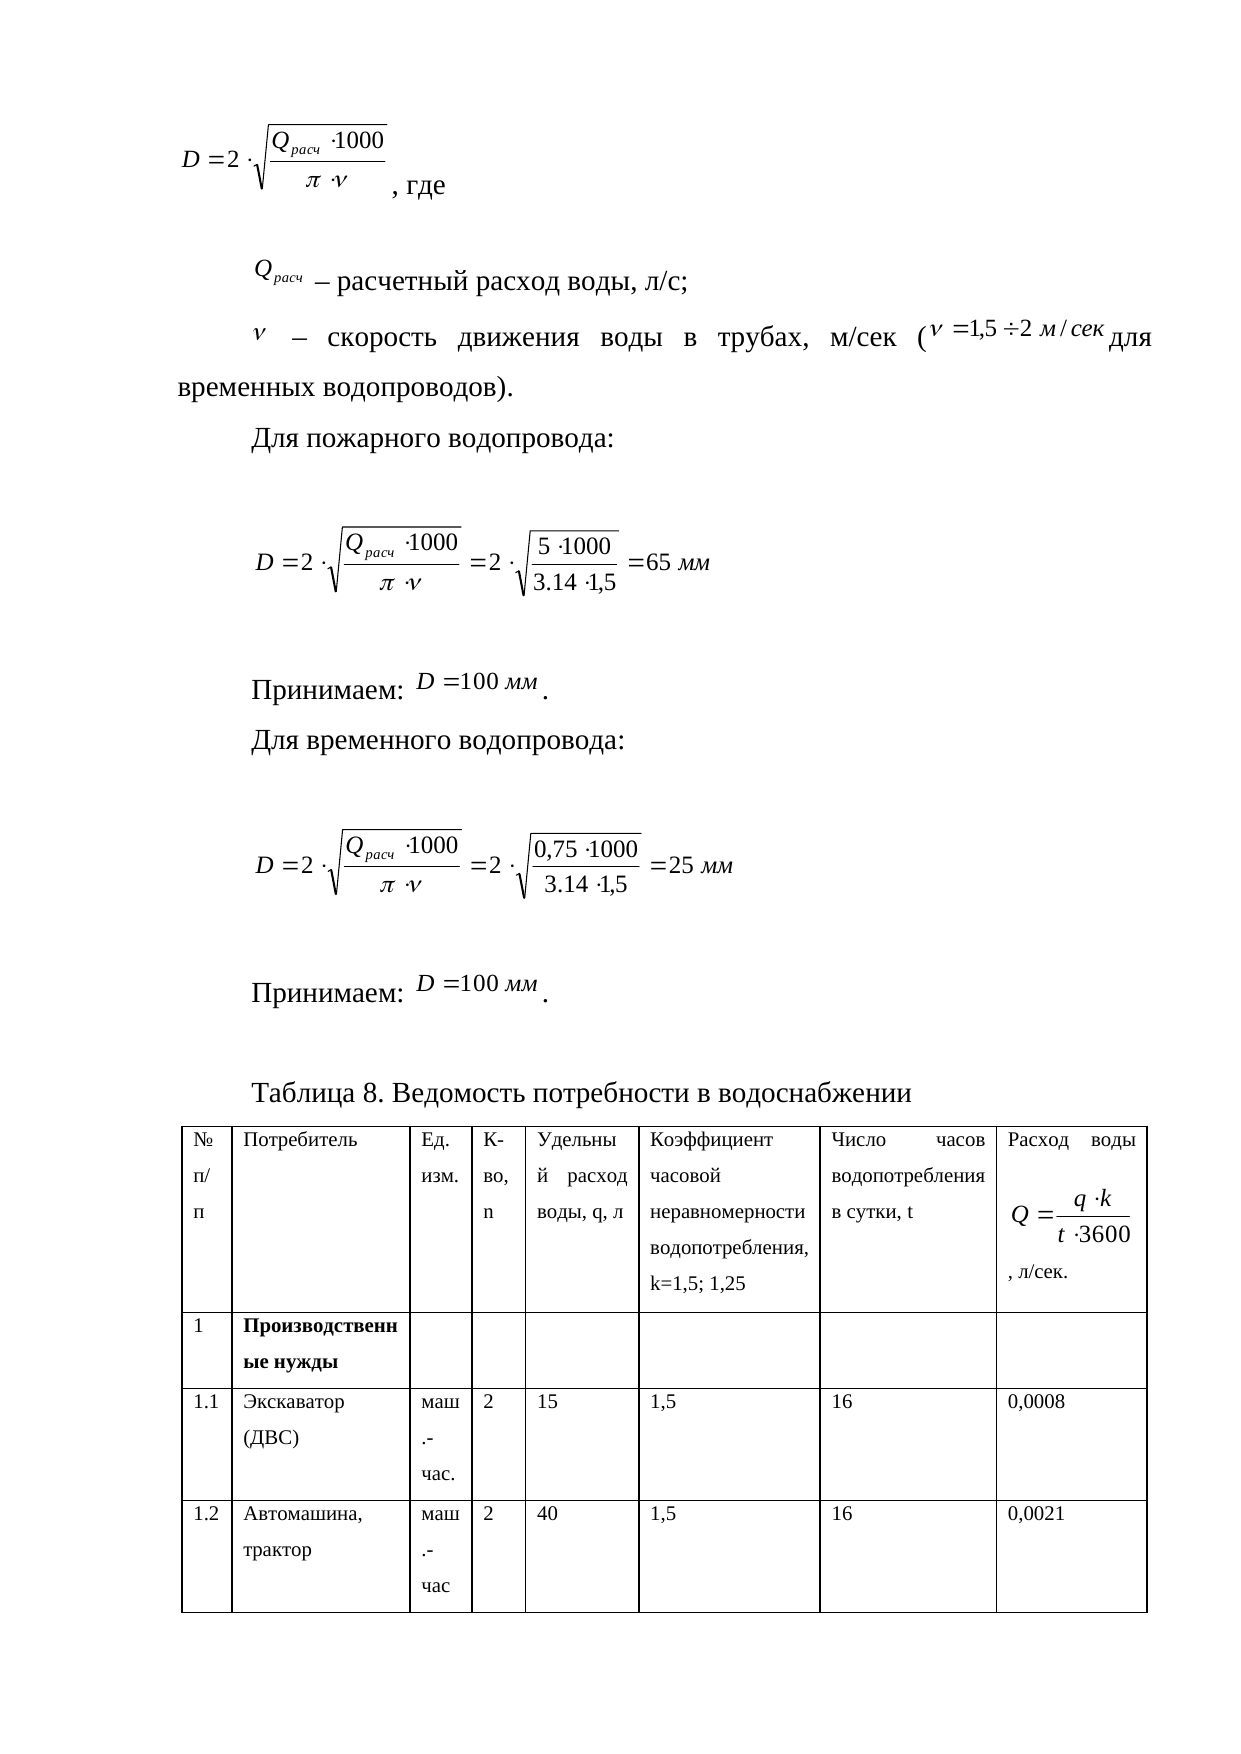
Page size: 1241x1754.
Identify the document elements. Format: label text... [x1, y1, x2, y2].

table_cell [473, 1313, 525, 1388]
table_header Коэффициент часовой неравномерности водопотребления, k=1,5; 1,25 [640, 1127, 819, 1312]
table_cell 2 [473, 1501, 525, 1612]
text Принимаем: . [177, 969, 1152, 1008]
table_cell маш.-час. [411, 1389, 471, 1499]
table_cell [526, 1313, 638, 1388]
table_cell Экскаватор (ДВС) [233, 1389, 409, 1499]
text Для пожарного водопровода: [177, 420, 1152, 453]
table_cell 1.2 [183, 1501, 231, 1612]
table_cell 16 [821, 1501, 996, 1612]
table_cell 40 [526, 1501, 638, 1612]
table_header Ед. изм. [411, 1127, 471, 1312]
table_cell [411, 1313, 471, 1388]
table_header № п/п [183, 1127, 231, 1312]
table_cell 16 [821, 1389, 996, 1499]
text – расчетный расход воды, л/с; [177, 251, 1152, 297]
table_header К-во, n [473, 1127, 525, 1312]
text – скорость движения воды в трубах, м/сек (для временных водопроводов). [177, 313, 1152, 403]
table_cell 1.1 [183, 1389, 231, 1499]
table_cell 1 [183, 1313, 231, 1388]
table_cell 2 [473, 1389, 525, 1499]
table_header Потребитель [233, 1127, 409, 1312]
table_cell 0,0021 [997, 1501, 1146, 1612]
table_cell [821, 1313, 996, 1388]
table_cell 1,5 [640, 1501, 819, 1612]
table_cell Производственные нужды [233, 1313, 409, 1388]
text Таблица 8. Ведомость потребности в водоснабжении [177, 1075, 1152, 1109]
table_cell Автомашина, трактор [233, 1501, 409, 1612]
table_cell [997, 1313, 1146, 1388]
table_cell [640, 1313, 819, 1388]
table_header Число часов водопотребления в сутки, t [821, 1127, 996, 1312]
table_cell 1,5 [640, 1389, 819, 1499]
text Для временного водопровода: [177, 722, 1152, 756]
text Принимаем: . [177, 666, 1152, 706]
table_cell маш.-час [411, 1501, 471, 1612]
table_cell 15 [526, 1389, 638, 1499]
table_header Удельный расход воды, q, л [526, 1127, 638, 1312]
table_header Расход воды, л/сек. [997, 1127, 1146, 1312]
table_cell 0,0008 [997, 1389, 1146, 1499]
